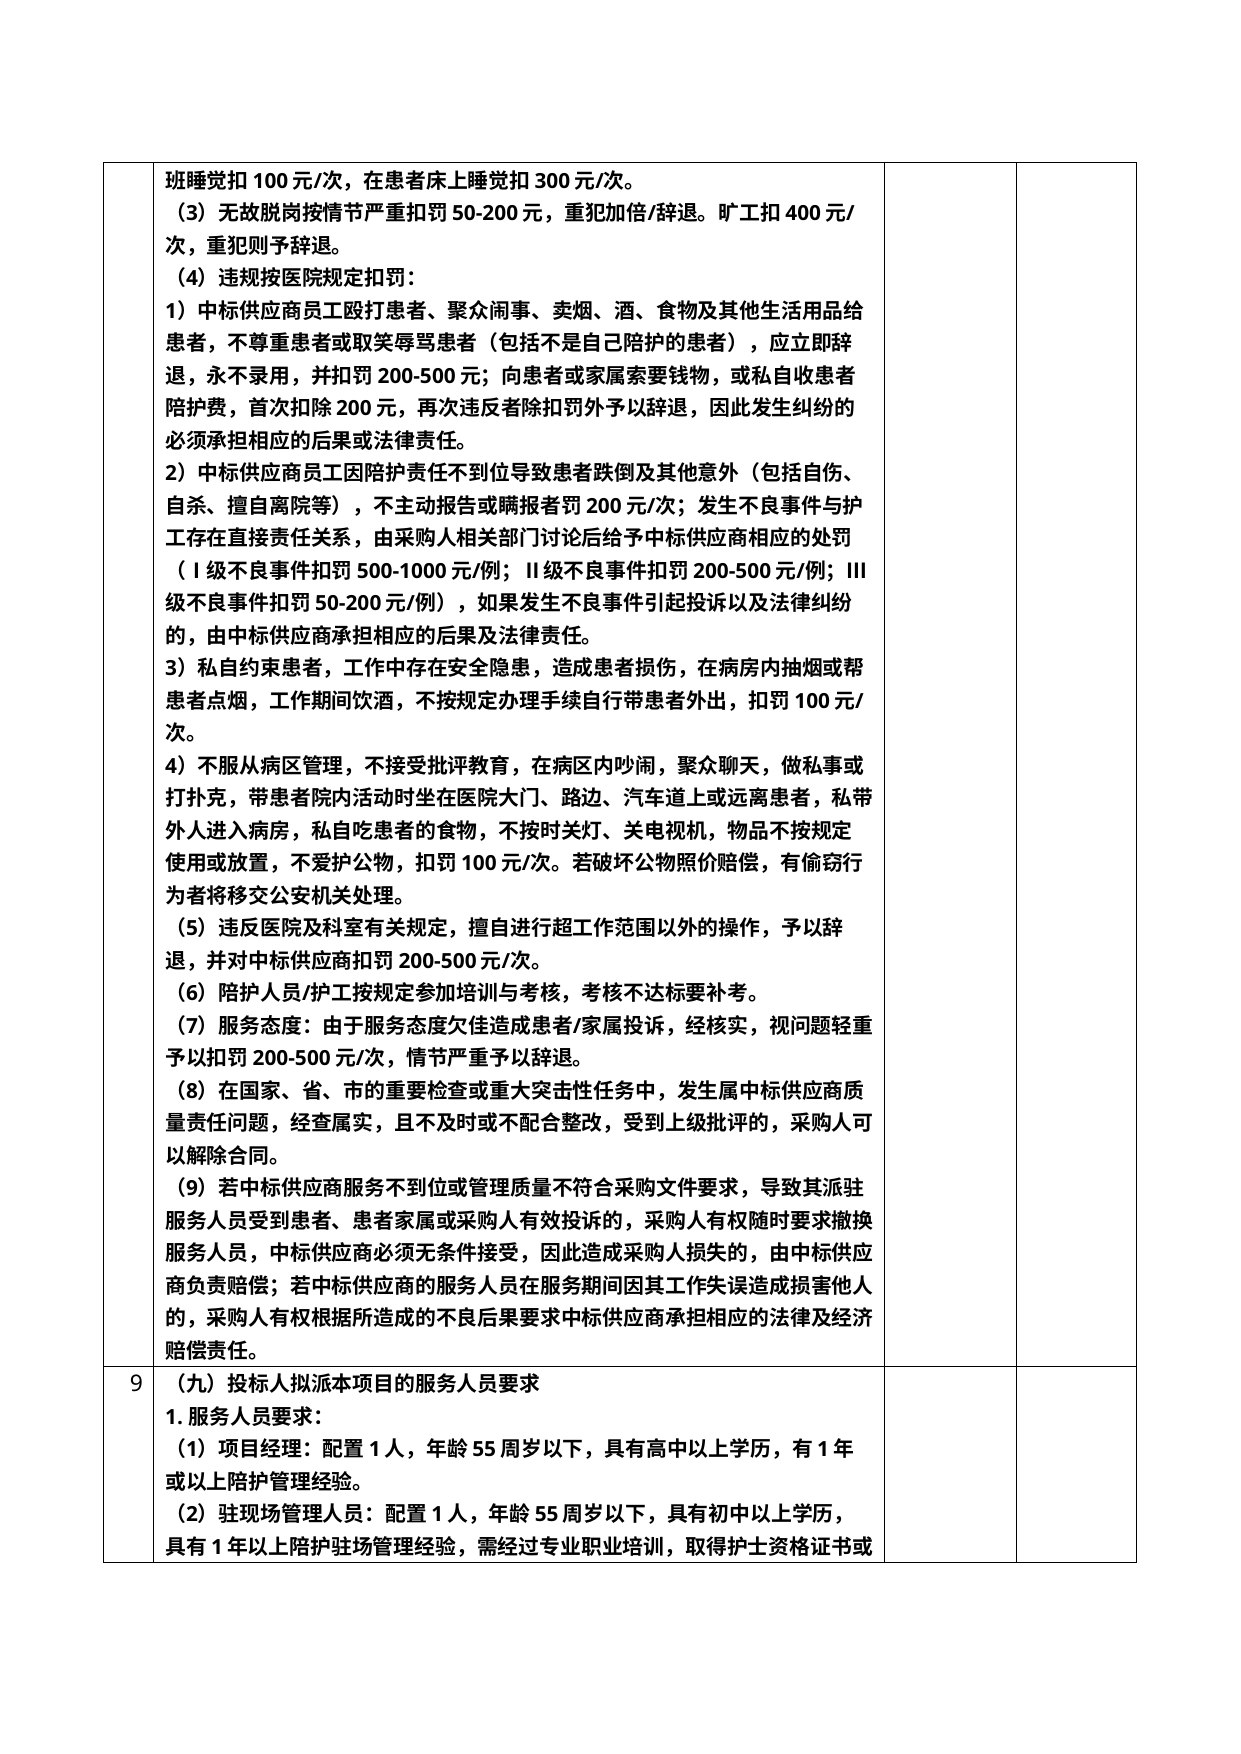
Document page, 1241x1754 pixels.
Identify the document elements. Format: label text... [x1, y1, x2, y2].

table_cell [154, 1367, 884, 1562]
table_cell [885, 163, 1016, 1366]
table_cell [154, 163, 884, 1366]
table_cell [1017, 1367, 1136, 1562]
table_cell 9 [104, 1367, 153, 1562]
table_cell [885, 1367, 1016, 1562]
table_cell 8 [104, 163, 153, 1366]
table_cell [1017, 163, 1136, 1366]
